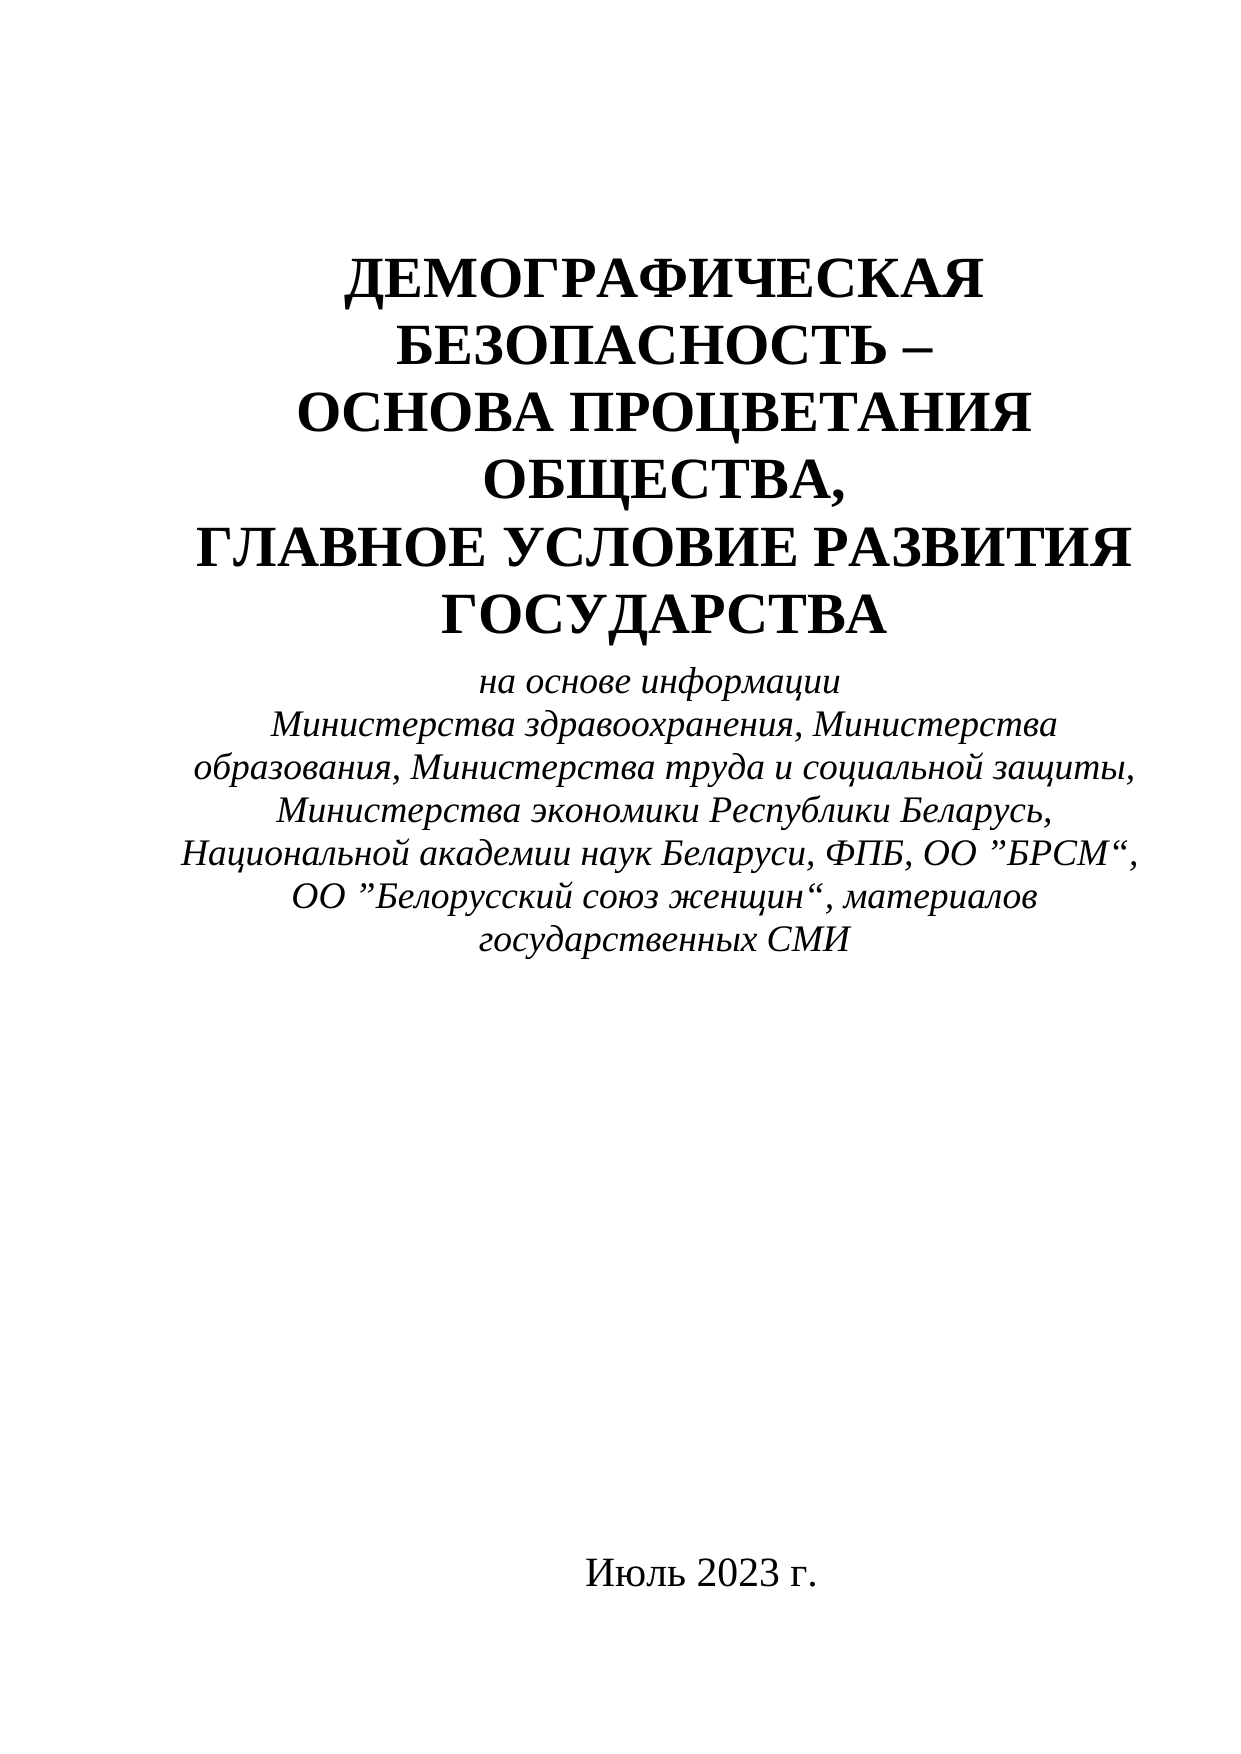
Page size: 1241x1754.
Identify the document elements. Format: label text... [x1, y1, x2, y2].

text Национальной академии наук Беларуси, ФПБ, ОО ”БРСМ“, ОО ”Белорусский союз женщин“, материалов государственных СМИ [177, 831, 1152, 960]
text ДЕМОГРАФИЧЕСКАЯ БЕЗОПАСНОСТЬ – [177, 243, 1152, 377]
text Июль 2023 г. [177, 1547, 1152, 1595]
text на основе информации Министерства здравоохранения, Министерства образования, Министерства труда и социальной защиты, Министерства экономики Республики Беларусь, [177, 658, 1152, 831]
text ГЛАВНОЕ УСЛОВИЕ РАЗВИТИЯ ГОСУДАРСТВА [177, 511, 1152, 646]
text ОСНОВА ПРОЦВЕТАНИЯ ОБЩЕСТВА, [177, 377, 1152, 511]
